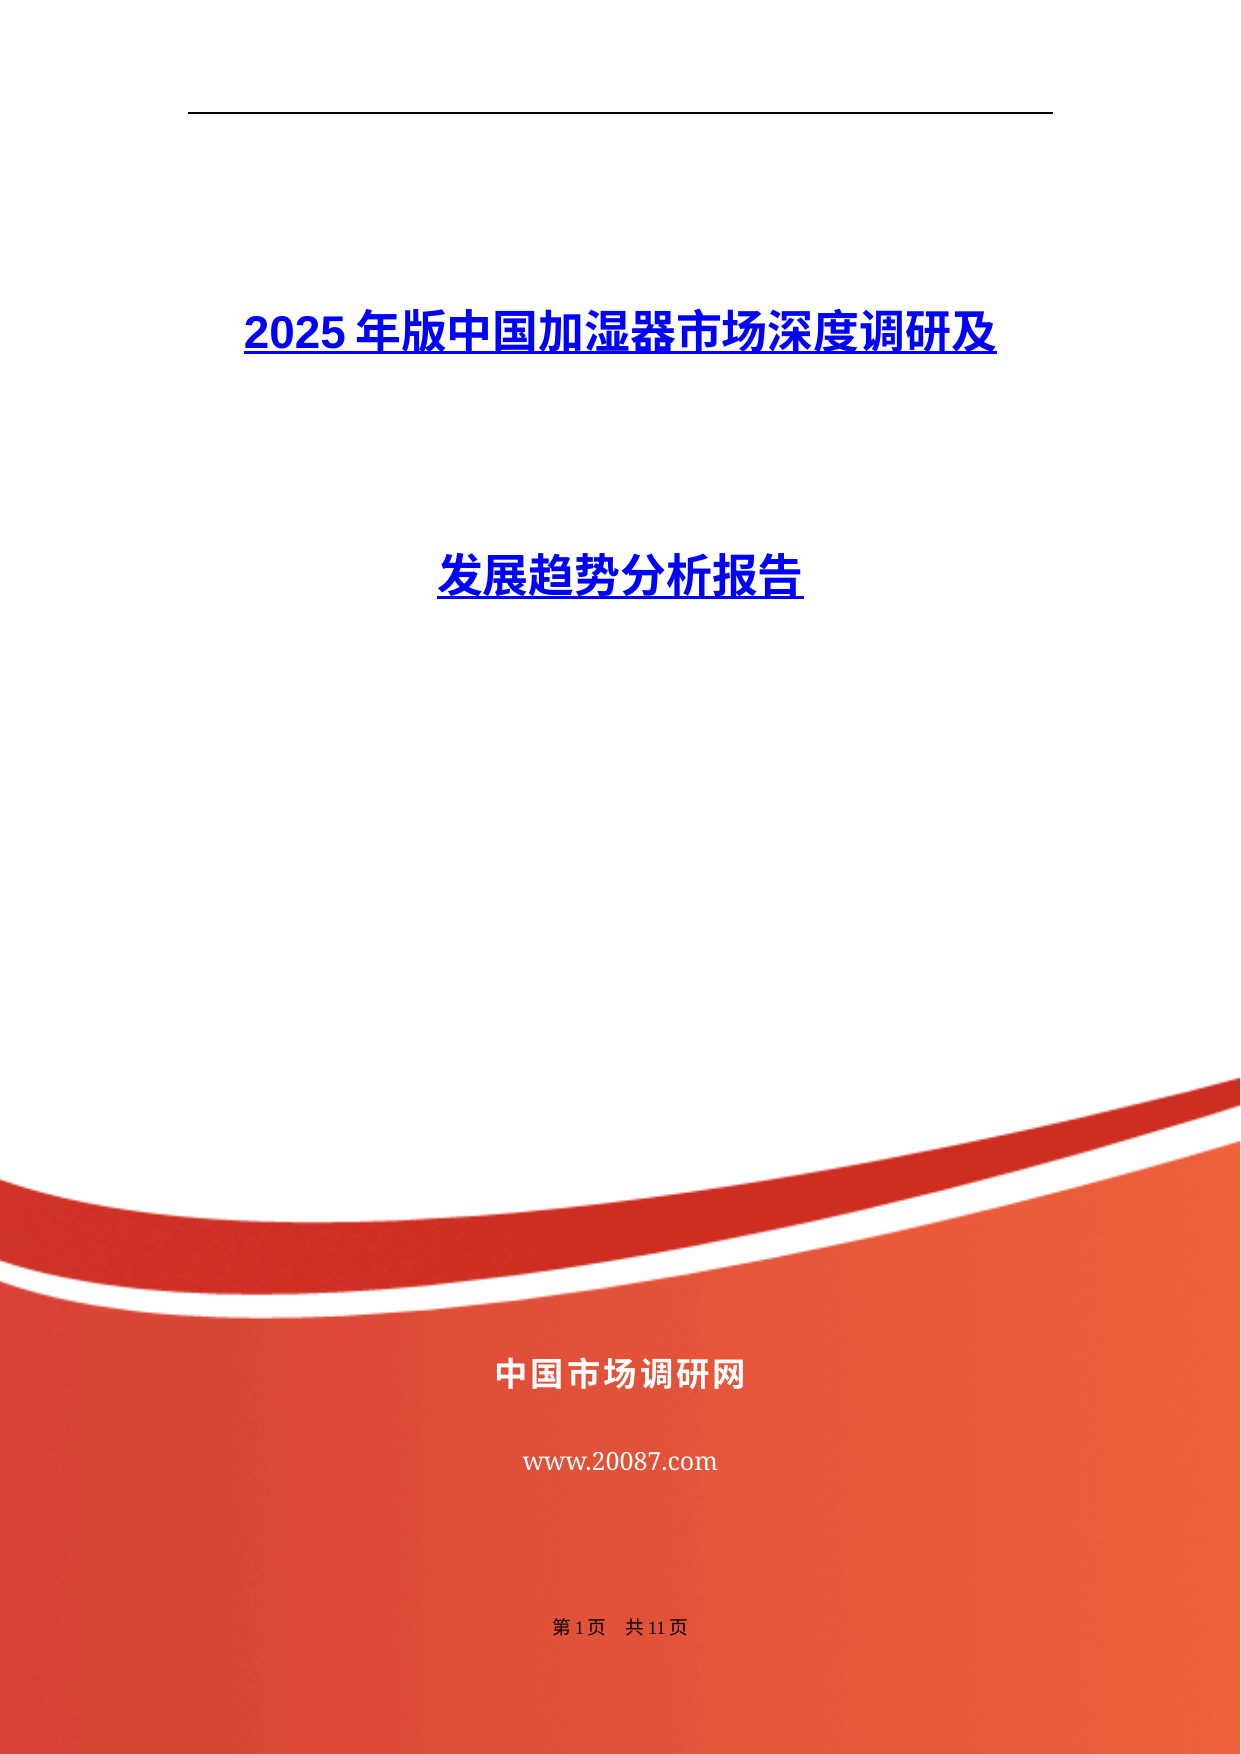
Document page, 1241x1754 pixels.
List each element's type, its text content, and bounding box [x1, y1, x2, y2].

picture [0, 1006, 1241, 1754]
text www.20087.com [187, 1428, 1053, 1493]
subtitle 中国市场调研网 [187, 1339, 1053, 1404]
table_header 2025年版中国加湿器市场深度调研及发展趋势分析报告 [188, 207, 1053, 773]
